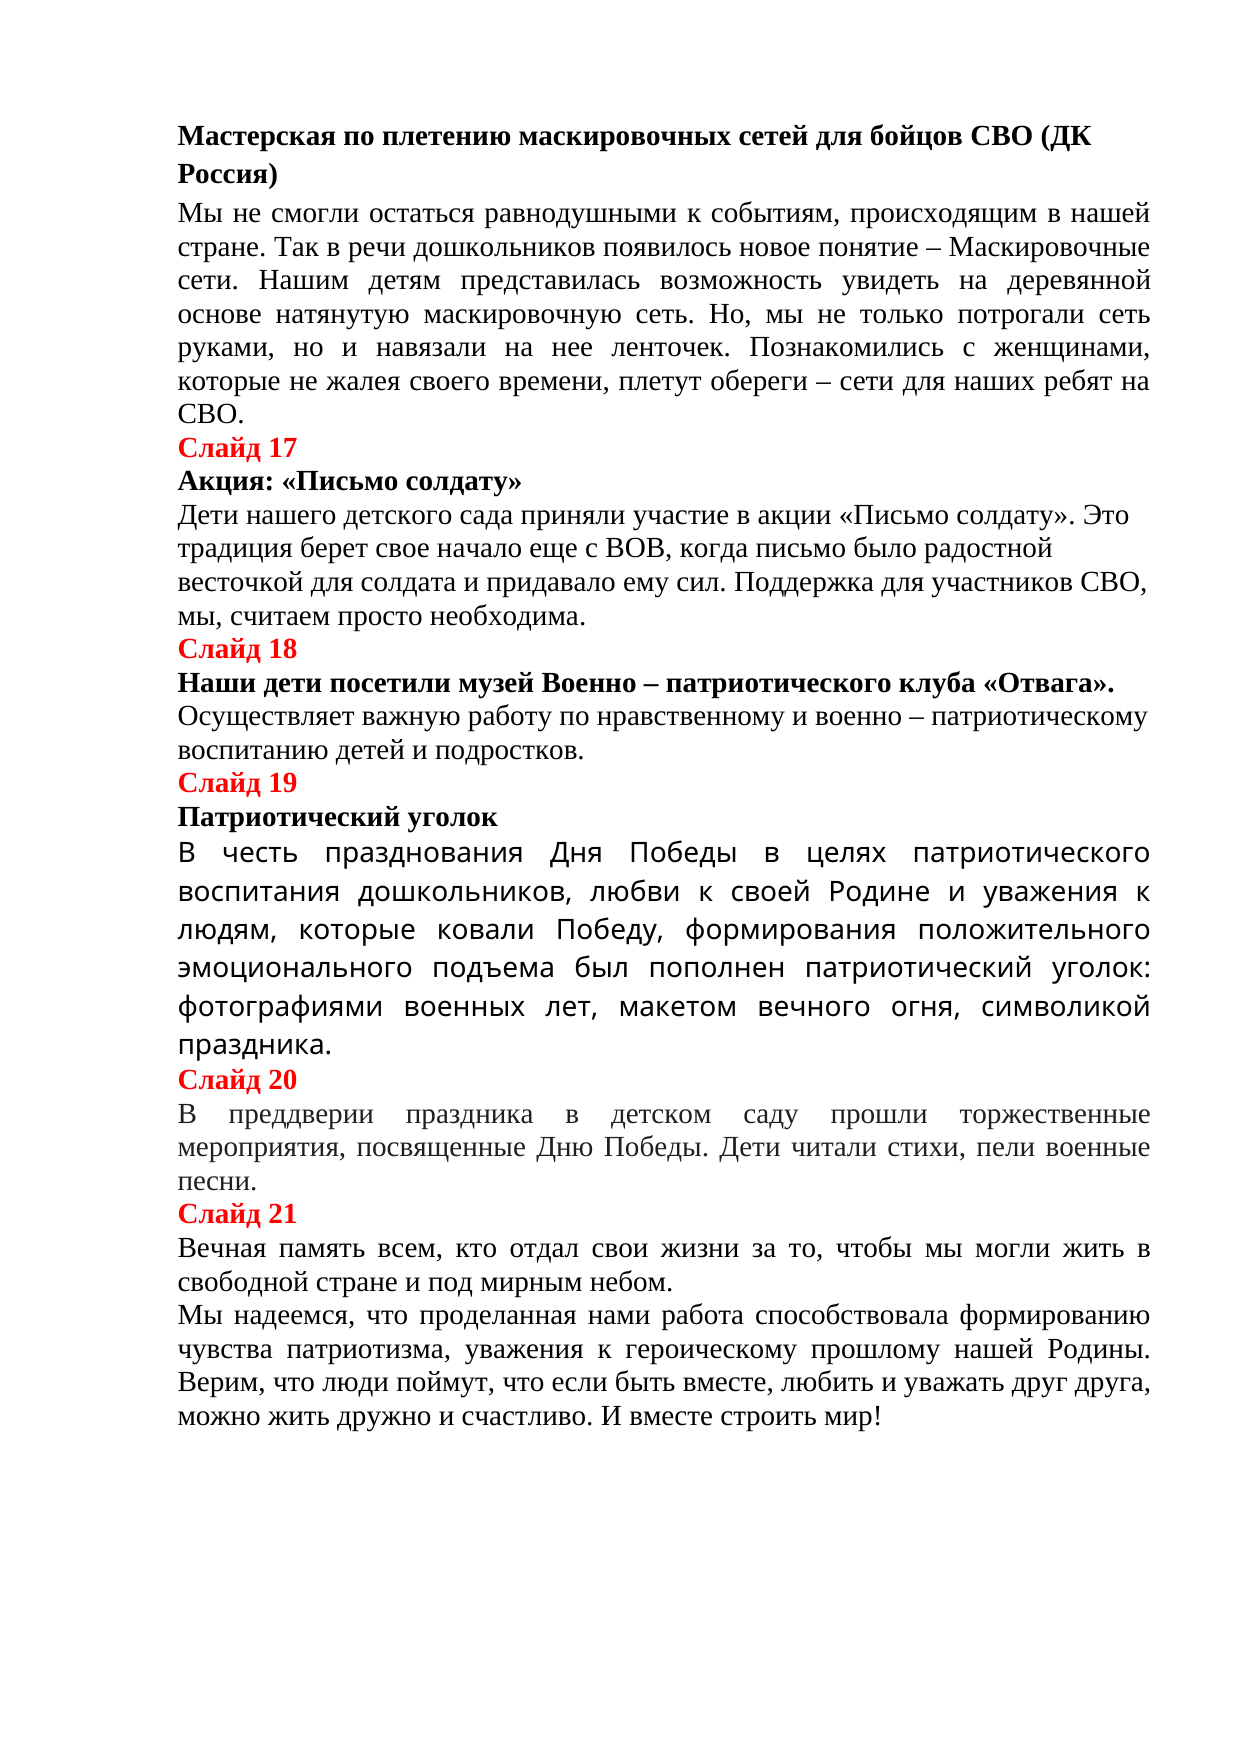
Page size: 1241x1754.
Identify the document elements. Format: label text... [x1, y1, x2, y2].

text Слайд 21 [177, 1197, 1152, 1230]
text Вечная память всем, кто отдал свои жизни за то, чтобы мы могли жить в свободной стране и под мирным небом. [177, 1230, 1152, 1297]
text Слайд 18 [177, 631, 1152, 665]
text Слайд 19 [177, 765, 1152, 799]
text Патриотический уголок [177, 799, 1152, 832]
text Наши дети посетили музей Военно – патриотического клуба «Отвага». [177, 665, 1152, 698]
text В честь празднования Дня Победы в целях патриотического воспитания дошкольников, любви к своей Родине и уважения к людям, которые ковали Победу, формирования положительного эмоционального подъема был пополнен патриотический уголок: фотографиями военных лет, макетом вечного огня, символикой праздника. [177, 832, 1152, 1062]
text Слайд 20 [177, 1062, 1152, 1096]
text Мы надеемся, что проделанная нами работа способствовала формированию чувства патриотизма, уважения к героическому прошлому нашей Родины. Верим, что люди поймут, что если быть вместе, любить и уважать друг друга, можно жить дружно и счастливо. И вместе строить мир! [177, 1297, 1152, 1431]
text Мастерская по плетению маскировочных сетей для бойцов СВО (ДК Россия) [177, 118, 1152, 190]
text Мы не смогли остаться равнодушными к событиям, происходящим в нашей стране. Так в речи дошкольников появилось новое понятие – Маскировочные сети. Нашим детям представилась возможность увидеть на деревянной основе натянутую маскировочную сеть. Но, мы не только потрогали сеть руками, но и навязали на нее ленточек. Познакомились с женщинами, которые не жалея своего времени, плетут обереги – сети для наших ребят на СВО. [177, 195, 1152, 430]
text Осуществляет важную работу по нравственному и военно – патриотическому воспитанию детей и подростков. [177, 698, 1152, 765]
text Дети нашего детского сада приняли участие в акции «Письмо солдату». Это традиция берет свое начало еще с ВОВ, когда письмо было радостной весточкой для солдата и придавало ему сил. Поддержка для участников СВО, мы, считаем просто необходима. [177, 497, 1152, 631]
text Акция: «Письмо солдату» [177, 463, 1152, 497]
text Слайд 17 [177, 430, 1152, 463]
text В преддверии праздника в детском саду прошли торжественные мероприятия, посвященные Дню Победы. Дети читали стихи, пели военные песни. [177, 1096, 1152, 1197]
